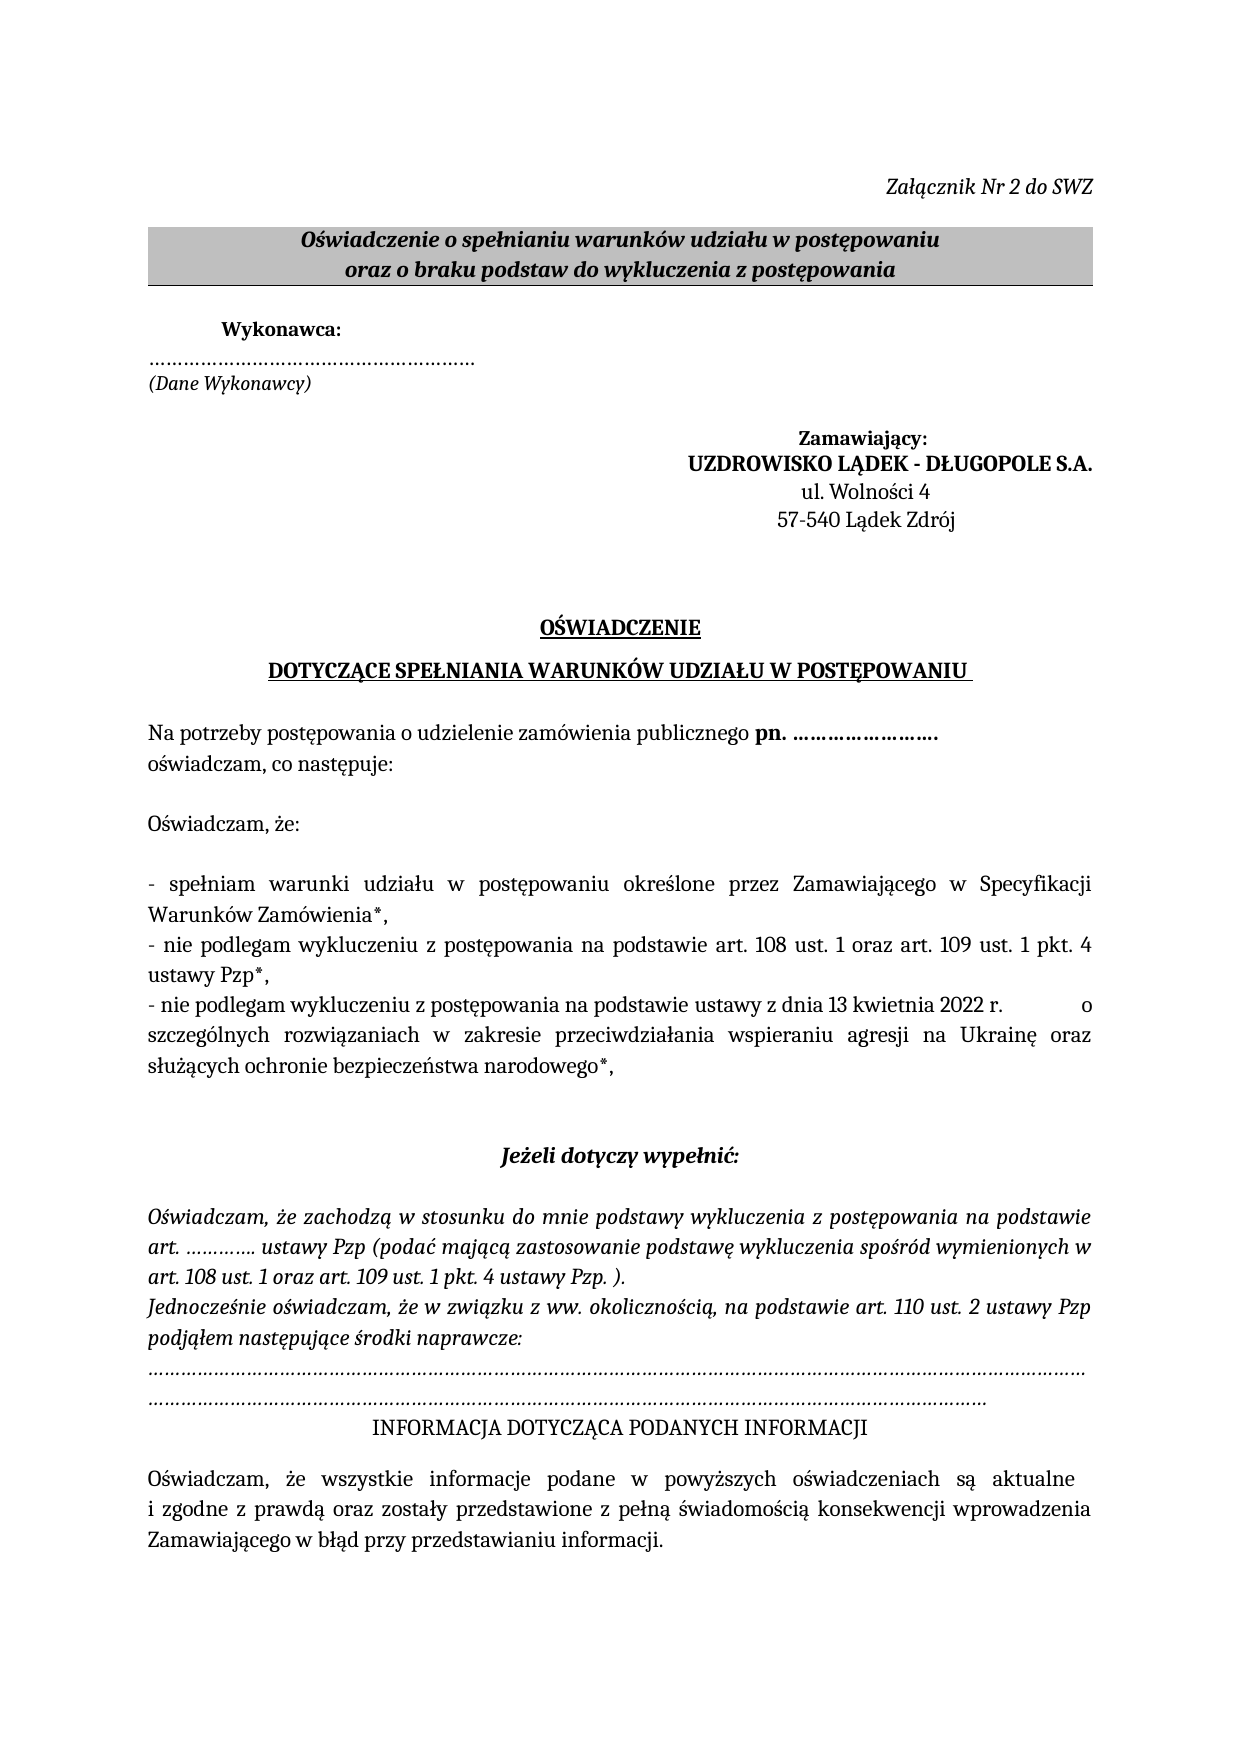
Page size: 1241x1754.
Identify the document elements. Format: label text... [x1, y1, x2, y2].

text Oświadczenie o spełnianiu warunków udziału w postępowaniu [148, 227, 1093, 253]
text oraz o braku podstaw do wykluczenia z postępowania [148, 257, 1093, 285]
text OŚWIADCZENIE [148, 615, 1093, 641]
text Oświadczam, że zachodzą w stosunku do mnie podstawy wykluczenia z postępowania na podstawie art. …………. ustawy Pzp (podać mającą zastosowanie podstawę wykluczenia spośród wymienionych w art. 108 ust. 1 oraz art. 109 ust. 1 pkt. 4 ustawy Pzp. ). [148, 1203, 1093, 1290]
text - spełniam warunki udziału w postępowaniu określone przez Zamawiającego w Specyfikacji Warunków Zamówienia*, [148, 871, 1093, 928]
text oświadczam, co następuje: [148, 750, 1093, 777]
text Zamawiający: [148, 427, 1093, 451]
text DOTYCZĄCE SPEŁNIANIA WARUNKÓW UDZIAŁU W POSTĘPOWANIU [148, 657, 1093, 716]
text ………………………………………………… [148, 345, 1093, 372]
text Na potrzeby postępowania o udzielenie zamówienia publicznego pn. ……………………. [148, 720, 1093, 747]
subtitle ul. Wolności 4 [148, 479, 1093, 505]
text Oświadczam, że wszystkie informacje podane w powyższych oświadczeniach są aktualne i zgodne z prawdą oraz zostały przedstawione z pełną świadomością konsekwencji wprowadzenia Zamawiającego w błąd przy przedstawianiu informacji. [148, 1466, 1093, 1553]
text - nie podlegam wykluczeniu z postępowania na podstawie ustawy z dnia 13 kwietnia 2022 r. o szczególnych rozwiązaniach w zakresie przeciwdziałania wspieraniu agresji na Ukrainę oraz służących ochronie bezpieczeństwa narodowego*, [148, 992, 1093, 1079]
text INFORMACJA DOTYCZĄCA PODANYCH INFORMACJI [148, 1415, 1093, 1441]
text - nie podlegam wykluczeniu z postępowania na podstawie art. 108 ust. 1 oraz art. 109 ust. 1 pkt. 4 ustawy Pzp*, [148, 932, 1093, 988]
text UZDROWISKO LĄDEK - DŁUGOPOLE S.A. [148, 451, 1093, 477]
text Załącznik Nr 2 do SWZ [148, 174, 1093, 200]
text Jednocześnie oświadczam, że w związku z ww. okolicznością, na podstawie art. 110 ust. 2 ustawy Pzp podjąłem następujące środki naprawcze: [148, 1294, 1093, 1351]
text Wykonawca: [148, 318, 1093, 342]
subtitle 57-540 Lądek Zdrój [148, 507, 1093, 533]
text Jeżeli dotyczy wypełnić: [148, 1143, 1093, 1169]
text ……………………………………………………………………………………………………………………………………………………………………………………………………………………………………………………………………………………………… [148, 1354, 1093, 1411]
text (Dane Wykonawcy) [148, 372, 472, 396]
text Oświadczam, że: [148, 811, 1093, 837]
